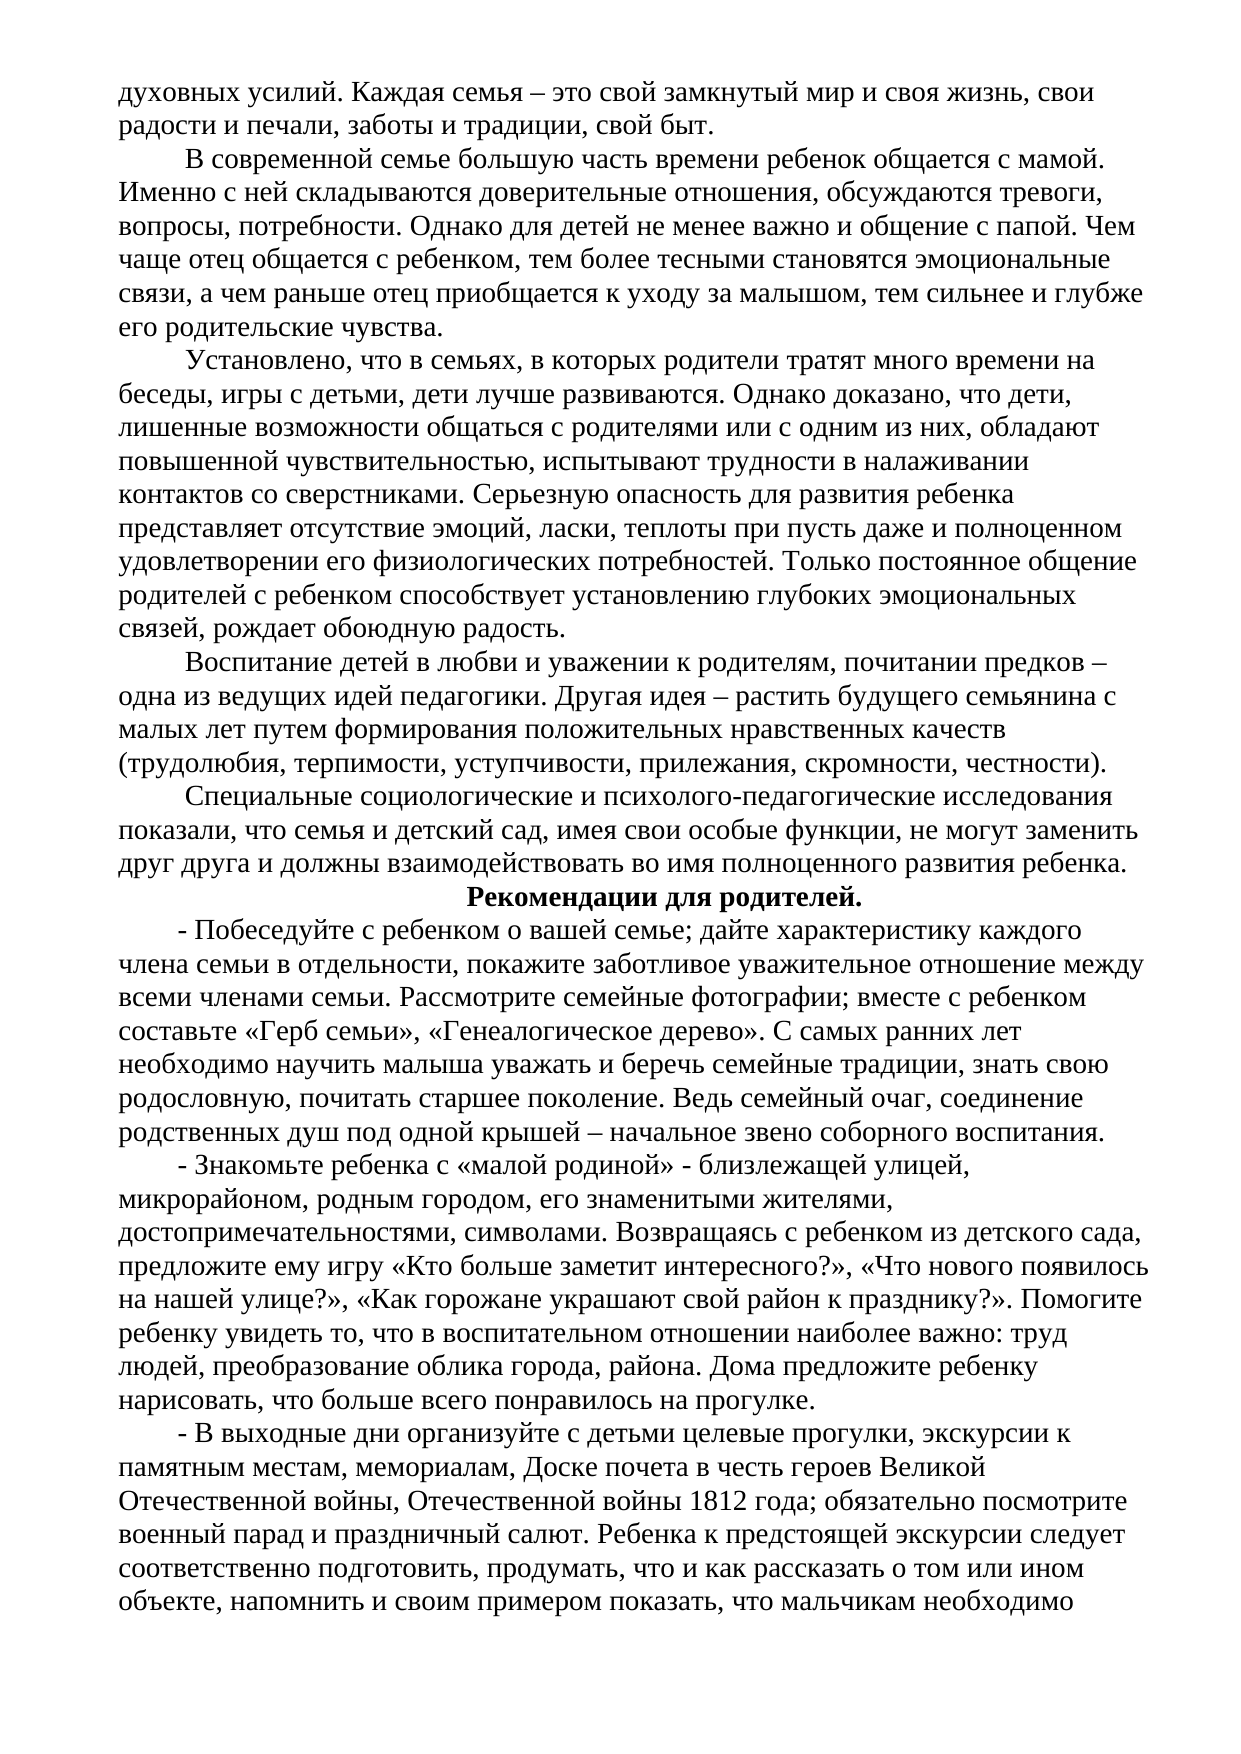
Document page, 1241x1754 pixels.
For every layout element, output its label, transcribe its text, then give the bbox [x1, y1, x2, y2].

text В современной семье большую часть времени ребенок общается с мамой. Именно с ней складываются доверительные отношения, обсуждаются тревоги, вопросы, потребности. Однако для детей не менее важно и общение с папой. Чем чаще отец общается с ребенком, тем более тесными становятся эмоциональные связи, а чем раньше отец приобщается к уходу за малышом, тем сильнее и глубже его родительские чувства. [118, 141, 1152, 342]
text Воспитание детей в любви и уважении к родителям, почитании предков – одна из ведущих идей педагогики. Другая идея – растить будущего семьянина с малых лет путем формирования положительных нравственных качеств (трудолюбия, терпимости, уступчивости, прилежания, скромности, честности). [118, 644, 1152, 778]
text - Знакомьте ребенка с «малой родиной» - близлежащей улицей, микрорайоном, родным городом, его знаменитыми жителями, достопримечательностями, символами. Возвращаясь с ребенком из детского сада, предложите ему игру «Кто больше заметит интересного?», «Что нового появилось на нашей улице?», «Как горожане украшают свой район к празднику?». Помогите ребенку увидеть то, что в воспитательном отношении наиболее важно: труд людей, преобразование облика города, района. Дома предложите ребенку нарисовать, что больше всего понравилось на прогулке. [118, 1147, 1152, 1416]
text Рекомендации для родителей. [118, 879, 1152, 912]
text Установлено, что в семьях, в которых родители тратят много времени на беседы, игры с детьми, дети лучше развиваются. Однако доказано, что дети, лишенные возможности общаться с родителями или с одним из них, обладают повышенной чувствительностью, испытывают трудности в налаживании контактов со сверстниками. Серьезную опасность для развития ребенка представляет отсутствие эмоций, ласки, теплоты при пусть даже и полноценном удовлетворении его физиологических потребностей. Только постоянное общение родителей с ребенком способствует установлению глубоких эмоциональных связей, рождает обоюдную радость. [118, 342, 1152, 644]
text - Побеседуйте с ребенком о вашей семье; дайте характеристику каждого члена семьи в отдельности, покажите заботливое уважительное отношение между всеми членами семьи. Рассмотрите семейные фотографии; вместе с ребенком составьте «Герб семьи», «Генеалогическое дерево». С самых ранних лет необходимо научить малыша уважать и беречь семейные традиции, знать свою родословную, почитать старшее поколение. Ведь семейный очаг, соединение родственных душ под одной крышей – начальное звено соборного воспитания. [118, 912, 1152, 1147]
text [118, 74, 1152, 141]
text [118, 1416, 1152, 1617]
text Специальные социологические и психолого-педагогические исследования показали, что семья и детский сад, имея свои особые функции, не могут заменить друг друга и должны взаимодействовать во имя полноценного развития ребенка. [118, 778, 1152, 879]
